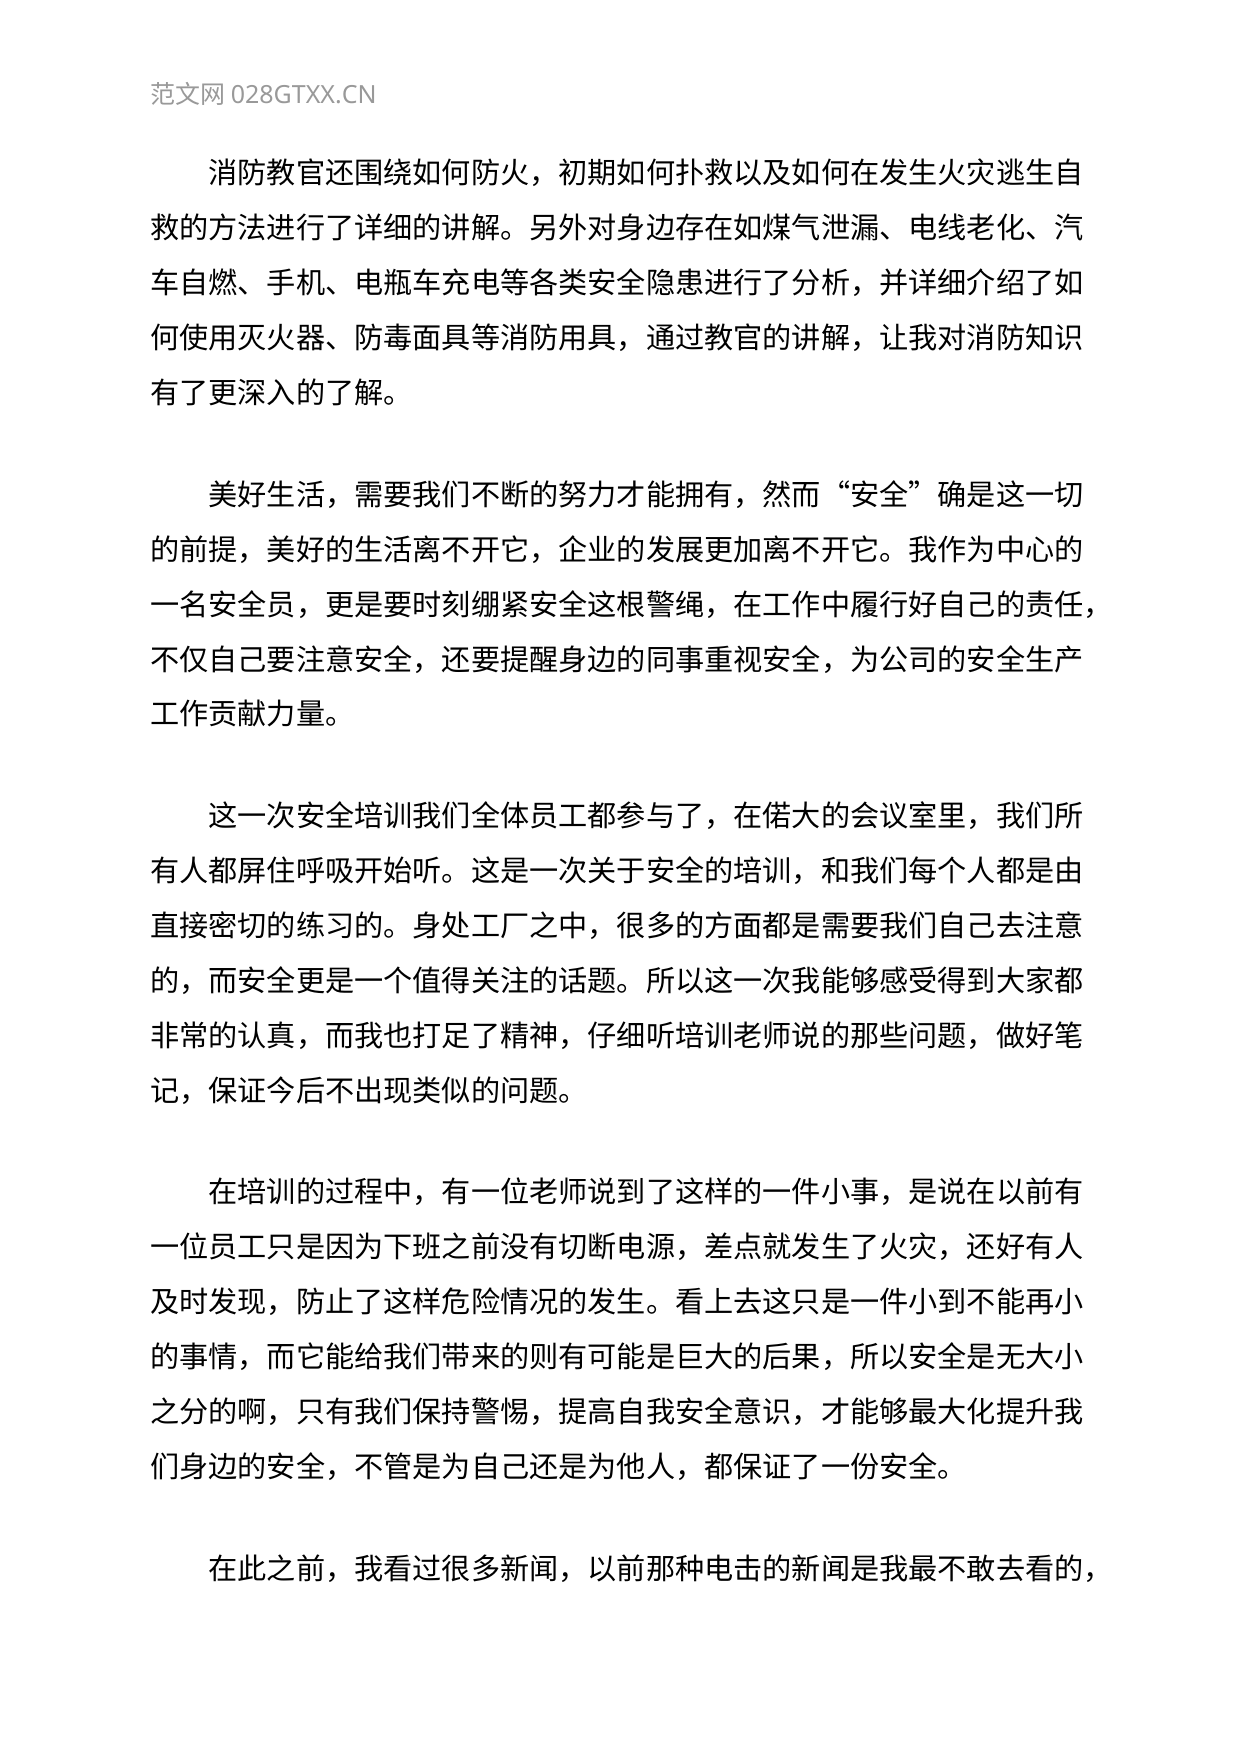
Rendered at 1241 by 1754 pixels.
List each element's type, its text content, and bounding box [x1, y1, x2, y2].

text 这一次安全培训我们全体员工都参与了，在偌大的会议室里，我们所有人都屏住呼吸开始听。这是一次关于安全的培训，和我们每个人都是由直接密切的练习的。身处工厂之中，很多的方面都是需要我们自己去注意的，而安全更是一个值得关注的话题。所以这一次我能够感受得到大家都非常的认真，而我也打足了精神，仔细听培训老师说的那些问题，做好笔记，保证今后不出现类似的问题。 [150, 793, 1090, 1109]
text 消防教官还围绕如何防火，初期如何扑救以及如何在发生火灾逃生自救的方法进行了详细的讲解。另外对身边存在如煤气泄漏、电线老化、汽车自燃、手机、电瓶车充电等各类安全隐患进行了分析，并详细介绍了如何使用灭火器、防毒面具等消防用具，通过教官的讲解，让我对消防知识有了更深入的了解。 [150, 150, 1090, 412]
text 在培训的过程中，有一位老师说到了这样的一件小事，是说在以前有一位员工只是因为下班之前没有切断电源，差点就发生了火灾，还好有人及时发现，防止了这样危险情况的发生。看上去这只是一件小到不能再小的事情，而它能给我们带来的则有可能是巨大的后果，所以安全是无大小之分的啊，只有我们保持警惕，提高自我安全意识，才能够最大化提升我们身边的安全，不管是为自己还是为他人，都保证了一份安全。 [150, 1169, 1090, 1486]
text 美好生活，需要我们不断的努力才能拥有，然而“安全”确是这一切的前提，美好的生活离不开它，企业的发展更加离不开它。我作为中心的一名安全员，更是要时刻绷紧安全这根警绳，在工作中履行好自己的责任，不仅自己要注意安全，还要提醒身边的同事重视安全，为公司的安全生产工作贡献力量。 [150, 471, 1090, 733]
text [150, 1545, 1090, 1587]
